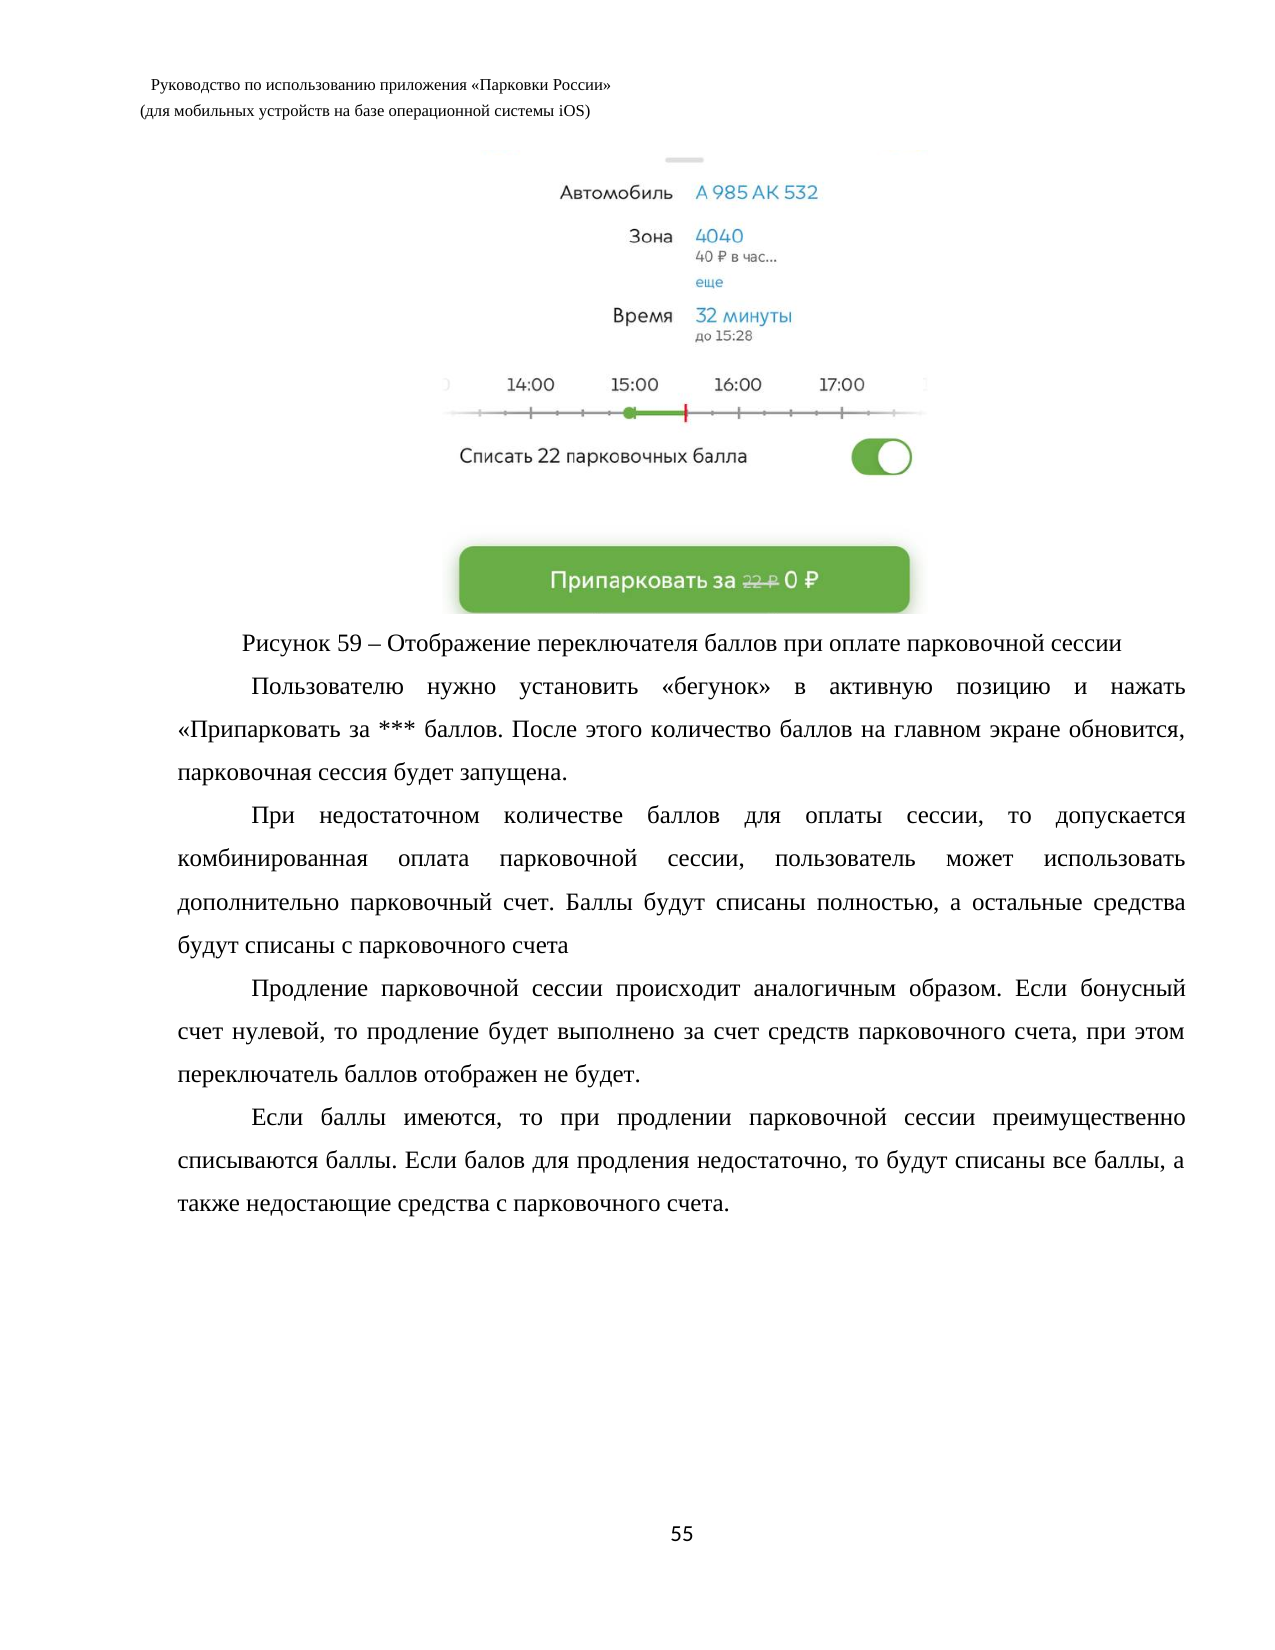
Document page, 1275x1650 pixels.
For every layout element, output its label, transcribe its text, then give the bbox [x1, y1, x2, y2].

text Пользователю нужно установить «бегунок» в активную позицию и нажать «Припарковать за *** баллов. После этого количество баллов на главном экране обновится, парковочная сессия будет запущена. [177, 671, 1186, 786]
text Рисунок 59 – Отображение переключателя баллов при оплате парковочной сессии [177, 628, 1186, 657]
text При недостаточном количестве баллов для оплаты сессии, то допускается комбинированная оплата парковочной сессии, пользователь может использовать дополнительно парковочный счет. Баллы будут списаны полностью, а остальные средства будут списаны с парковочного счета [177, 800, 1186, 958]
text Если баллы имеются, то при продлении парковочной сессии преимущественно списываются баллы. Если балов для продления недостаточно, то будут списаны все баллы, а также недостающие средства с парковочного счета. [177, 1102, 1186, 1217]
picture [442, 150, 928, 614]
text Продление парковочной сессии происходит аналогичным образом. Если бонусный счет нулевой, то продление будет выполнено за счет средств парковочного счета, при этом переключатель баллов отображен не будет. [177, 973, 1186, 1088]
